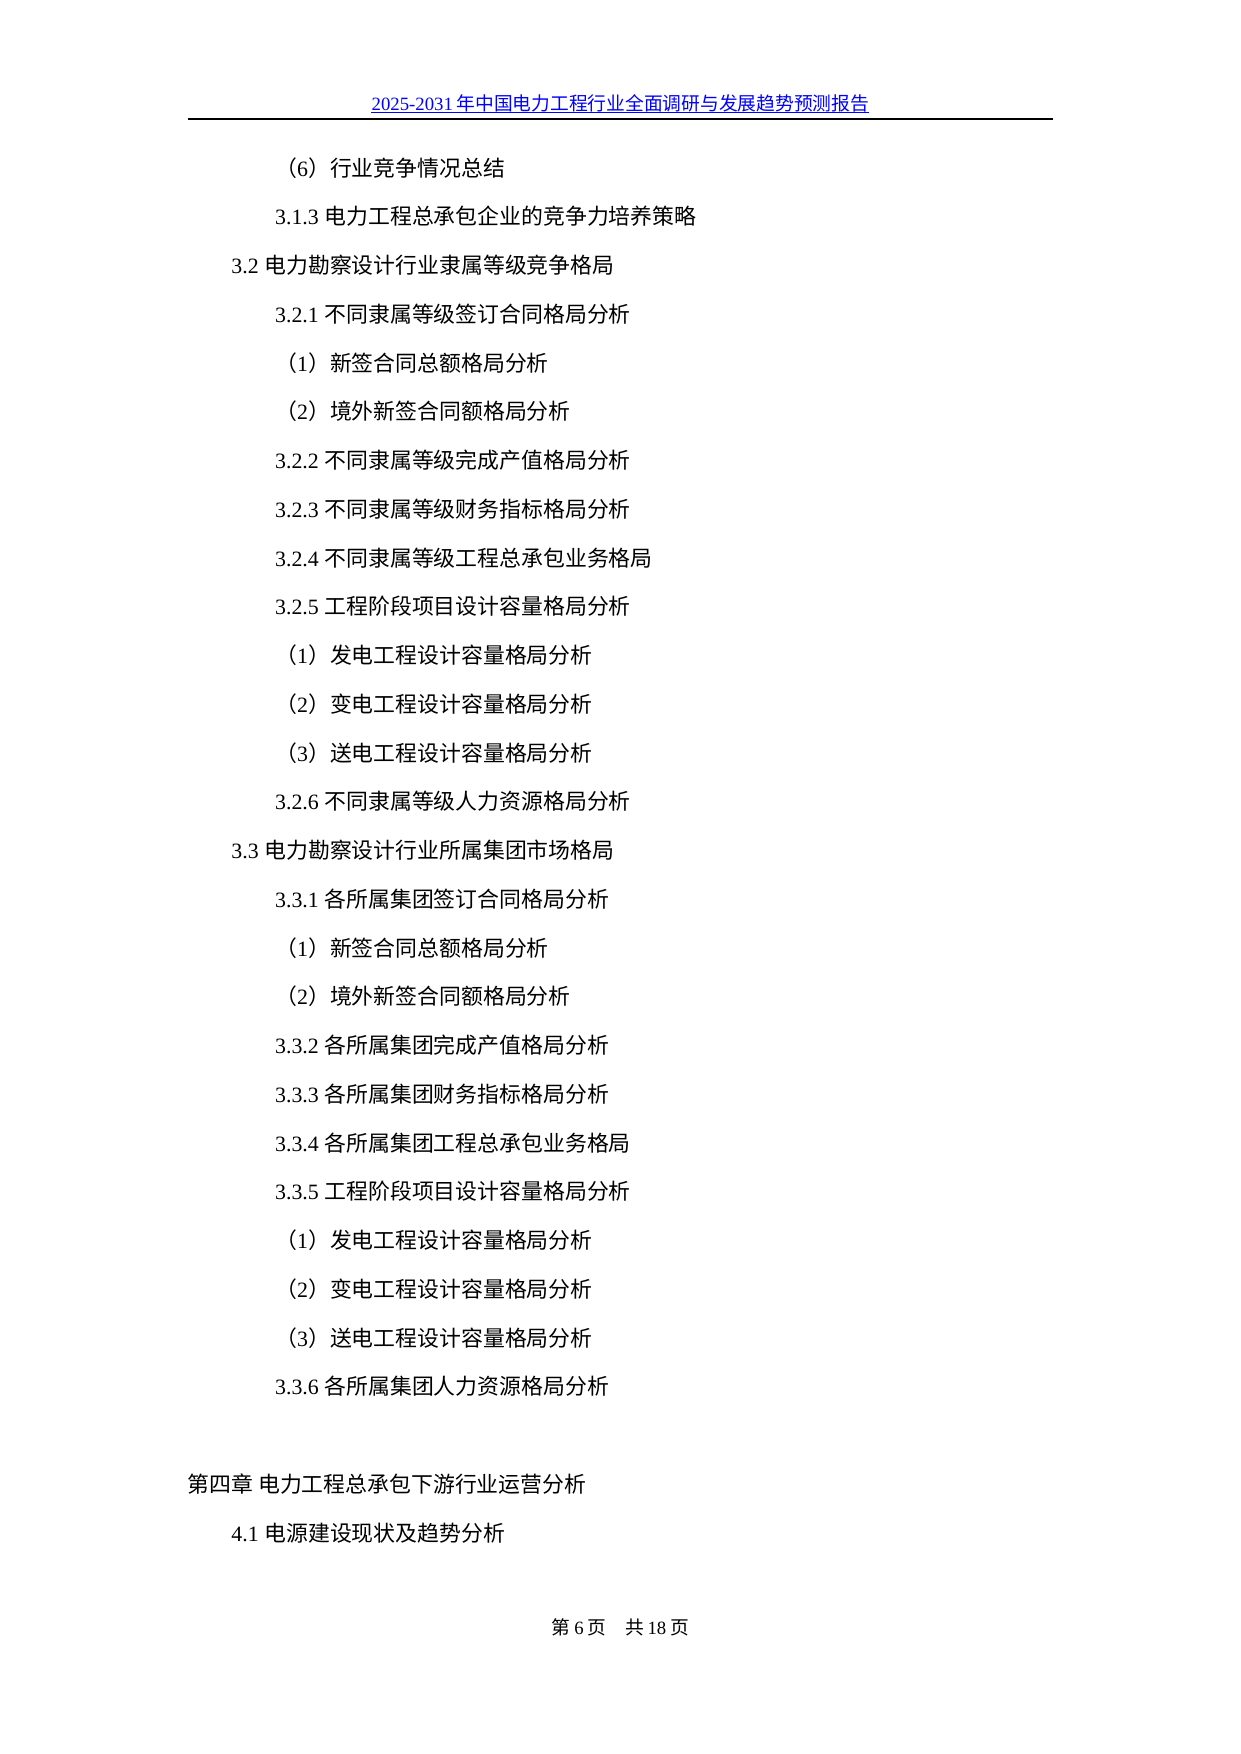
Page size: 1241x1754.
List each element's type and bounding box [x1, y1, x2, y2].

text [187, 150, 1053, 1548]
